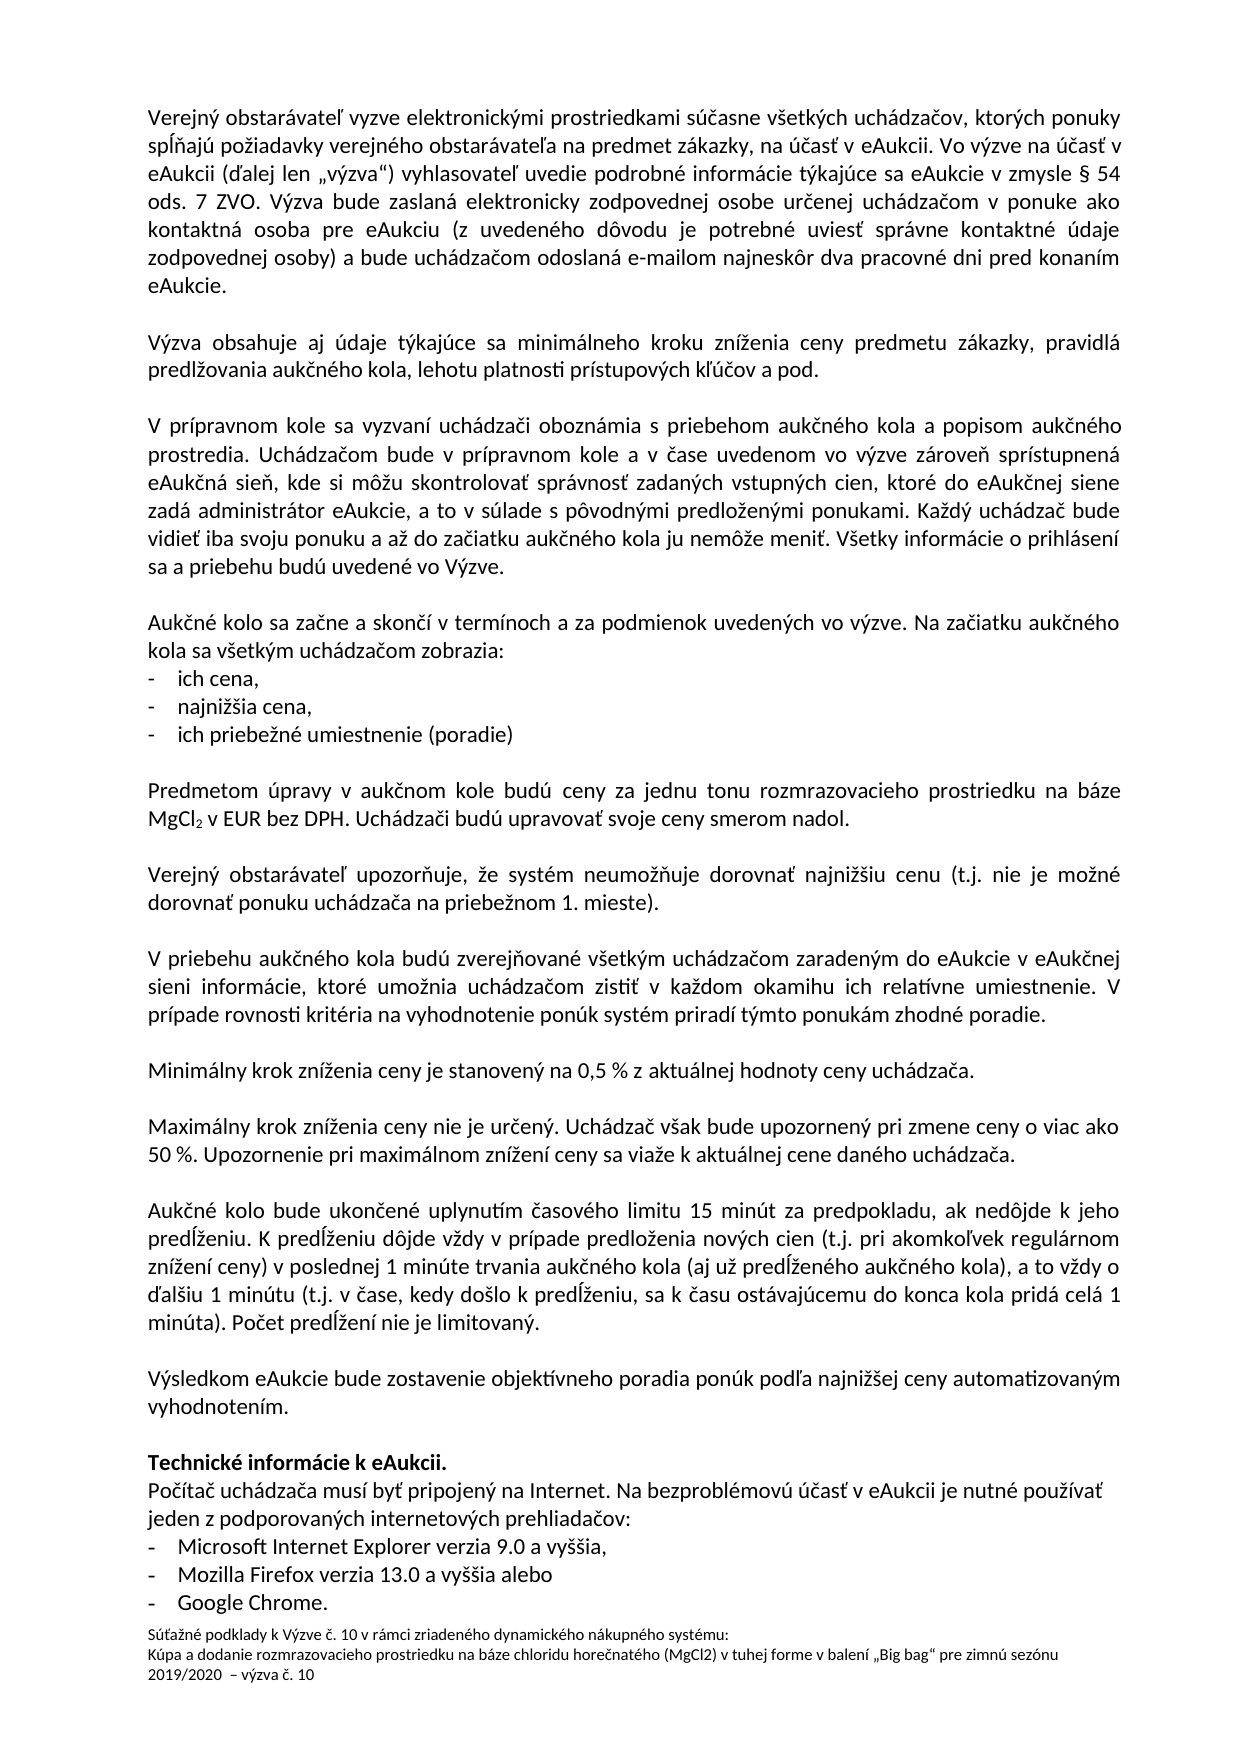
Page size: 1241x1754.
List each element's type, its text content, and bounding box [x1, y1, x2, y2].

text Výzva obsahuje aj údaje týkajúce sa minimálneho kroku zníženia ceny predmetu zákazky, pravidlá predlžovania aukčného kola, lehotu platnosti prístupových kľúčov a pod. [148, 328, 1122, 384]
list najnižšia cena, [148, 692, 1122, 720]
text Verejný obstarávateľ vyzve elektronickými prostriedkami súčasne všetkých uchádzačov, ktorých ponuky spĺňajú požiadavky verejného obstarávateľa na predmet zákazky, na účasť v eAukcii. Vo výzve na účasť v eAukcii (ďalej len „výzva“) vyhlasovateľ uvedie podrobné informácie týkajúce sa eAukcie v zmysle § 54 ods. 7 ZVO. Výzva bude zaslaná elektronicky zodpovednej osobe určenej uchádzačom v ponuke ako kontaktná osoba pre eAukciu (z uvedeného dôvodu je potrebné uviesť správne kontaktné údaje zodpovednej osoby) a bude uchádzačom odoslaná e-mailom najneskôr dva pracovné dni pred konaním eAukcie. [148, 103, 1122, 299]
text Minimálny krok zníženia ceny je stanovený na 0,5 % z aktuálnej hodnoty ceny uchádzača. [148, 1056, 1122, 1084]
text Počítač uchádzača musí byť pripojený na Internet. Na bezproblémovú účasť v eAukcii je nutné používať [148, 1476, 1122, 1504]
text Aukčné kolo sa začne a skončí v termínoch a za podmienok uvedených vo výzve. Na začiatku aukčného kola sa všetkým uchádzačom zobrazia: [148, 608, 1122, 664]
list Mozilla Firefox verzia 13.0 a vyššia alebo [148, 1561, 1122, 1588]
text Maximálny krok zníženia ceny nie je určený. Uchádzač však bude upozornený pri zmene ceny o viac ako 50 %. Upozornenie pri maximálnom znížení ceny sa viaže k aktuálnej cene daného uchádzača. [148, 1112, 1122, 1168]
list Google Chrome. [148, 1588, 1122, 1617]
text Aukčné kolo bude ukončené uplynutím časového limitu 15 minút za predpokladu, ak nedôjde k jeho predĺženiu. K predĺženiu dôjde vždy v prípade predloženia nových cien (t.j. pri akomkoľvek regulárnom znížení ceny) v poslednej 1 minúte trvania aukčného kola (aj už predĺženého aukčného kola), a to vždy o ďalšiu 1 minútu (t.j. v čase, kedy došlo k predĺženiu, sa k času ostávajúcemu do konca kola pridá celá 1 minúta). Počet predĺžení nie je limitovaný. [148, 1196, 1122, 1336]
text jeden z podporovaných internetových prehliadačov: [148, 1504, 1122, 1532]
text Výsledkom eAukcie bude zostavenie objektívneho poradia ponúk podľa najnižšej ceny automatizovaným vyhodnotením. [148, 1364, 1122, 1420]
list ich cena, [148, 664, 1122, 692]
text V priebehu aukčného kola budú zverejňované všetkým uchádzačom zaradeným do eAukcie v eAukčnej sieni informácie, ktoré umožnia uchádzačom zistiť v každom okamihu ich relatívne umiestnenie. V prípade rovnosti kritéria na vyhodnotenie ponúk systém priradí týmto ponukám zhodné poradie. [148, 944, 1122, 1028]
text Predmetom úpravy v aukčnom kole budú ceny za jednu tonu rozmrazovacieho prostriedku na báze MgCl2 v EUR bez DPH. Uchádzači budú upravovať svoje ceny smerom nadol. [148, 776, 1122, 832]
text Technické informácie k eAukcii. [148, 1448, 1122, 1476]
list Microsoft Internet Explorer verzia 9.0 a vyššia, [148, 1532, 1122, 1561]
text Verejný obstarávateľ upozorňuje, že systém neumožňuje dorovnať najnižšiu cenu (t.j. nie je možné dorovnať ponuku uchádzača na priebežnom 1. mieste). [148, 860, 1122, 916]
text V prípravnom kole sa vyzvaní uchádzači oboznámia s priebehom aukčného kola a popisom aukčného prostredia. Uchádzačom bude v prípravnom kole a v čase uvedenom vo výzve zároveň sprístupnená eAukčná sieň, kde si môžu skontrolovať správnosť zadaných vstupných cien, ktoré do eAukčnej siene zadá administrátor eAukcie, a to v súlade s pôvodnými predloženými ponukami. Každý uchádzač bude vidieť iba svoju ponuku a až do začiatku aukčného kola ju nemôže meniť. Všetky informácie o prihlásení sa a priebehu budú uvedené vo Výzve. [148, 412, 1122, 580]
list ich priebežné umiestnenie (poradie) [148, 720, 1122, 748]
